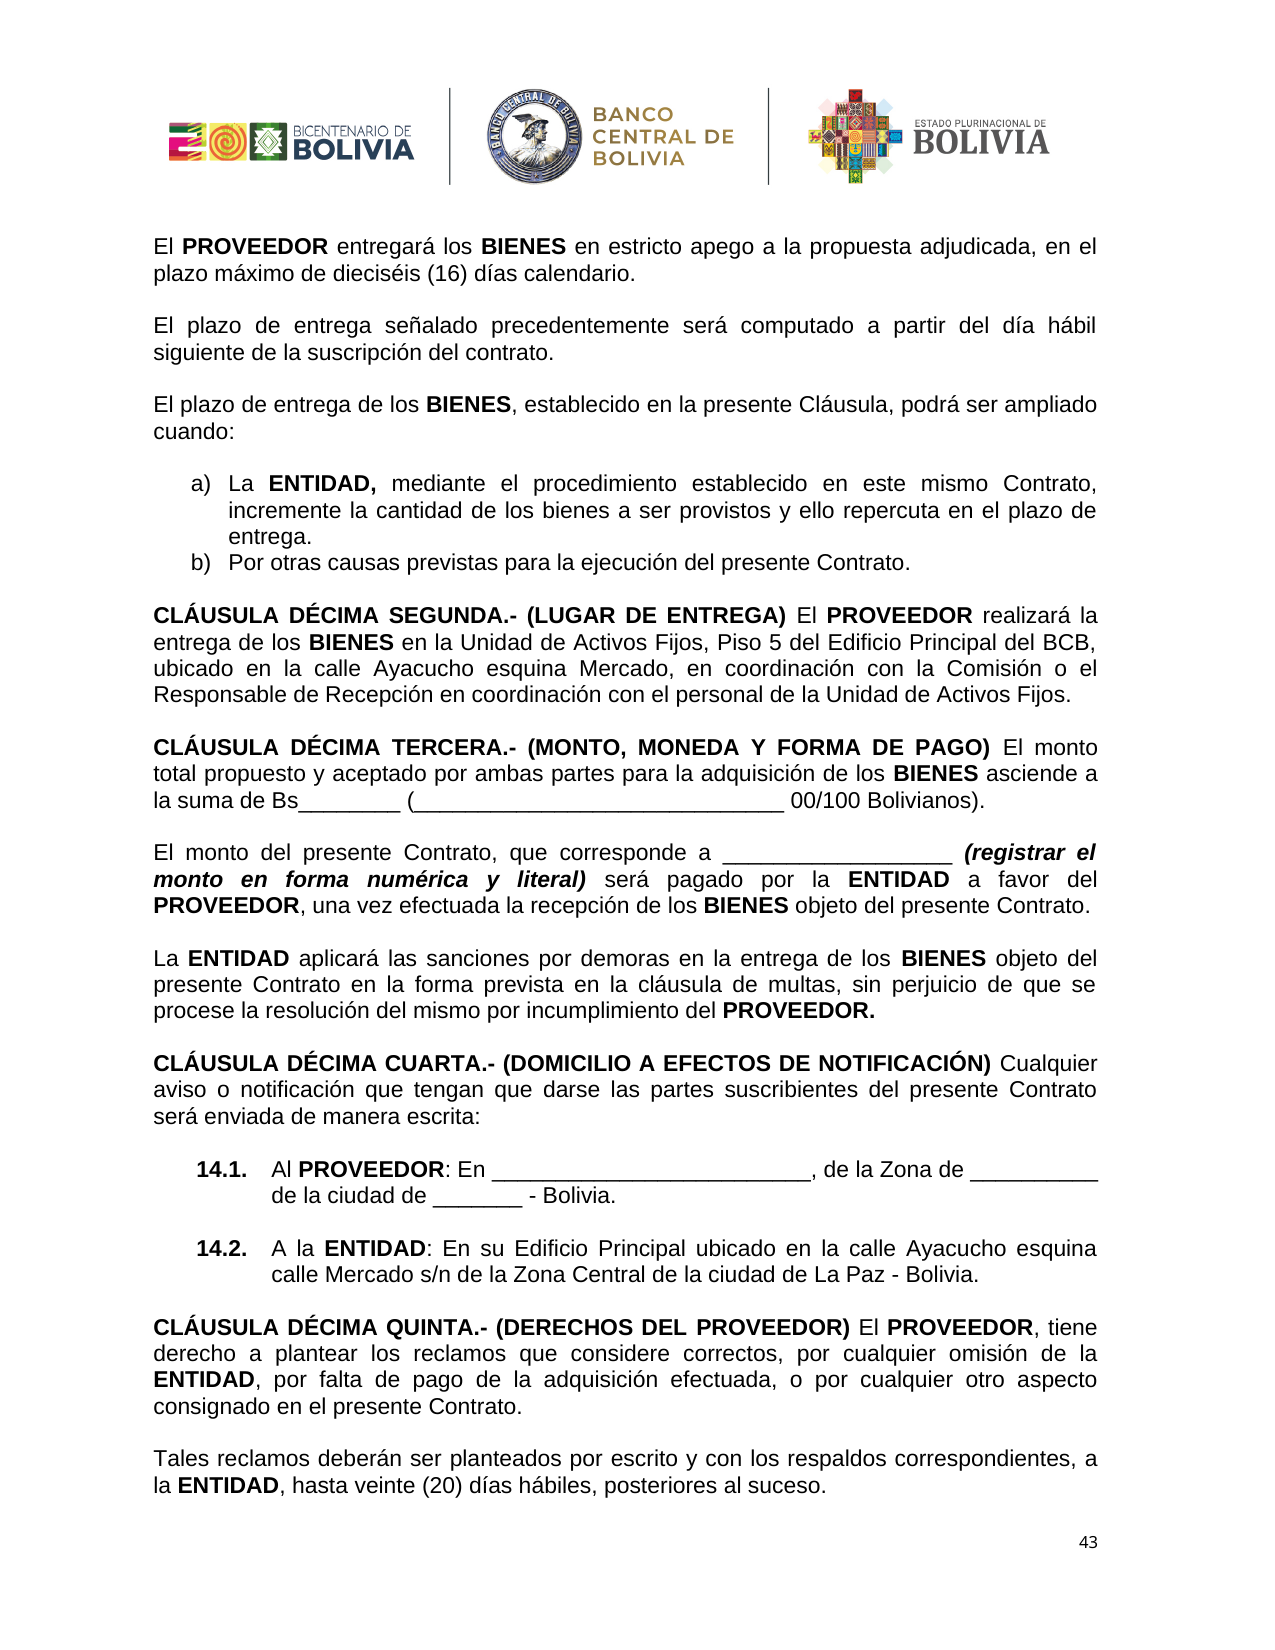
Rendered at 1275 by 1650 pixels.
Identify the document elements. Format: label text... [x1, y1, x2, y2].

text CLÁUSULA DÉCIMA CUARTA.- (DOMICILIO A EFECTOS DE NOTIFICACIÓN) Cualquier aviso o notificación que tengan que darse las partes suscribientes del presente Contrato será enviada de manera escrita: [153, 1050, 1098, 1129]
text El monto del presente Contrato, que corresponde a __________________ (registrar el monto en forma numérica y literal) será pagado por la ENTIDAD a favor del PROVEEDOR, una vez efectuada la recepción de los BIENES objeto del presente Contrato. [153, 839, 1098, 918]
list Por otras causas previstas para la ejecución del presente Contrato. [191, 549, 1098, 576]
text El plazo de entrega señalado precedentemente será computado a partir del día hábil siguiente de la suscripción del contrato. [153, 312, 1098, 365]
text El PROVEEDOR entregará los BIENES en estricto apego a la propuesta adjudicada, en el plazo máximo de dieciséis (16) días calendario. [153, 233, 1098, 286]
text CLÁUSULA DÉCIMA TERCERA.- (MONTO, MONEDA Y FORMA DE PAGO) El monto total propuesto y aceptado por ambas partes para la adquisición de los BIENES asciende a la suma de Bs________ (_____________________________ 00/100 Bolivianos). [153, 734, 1098, 813]
text El plazo de entrega de los BIENES, establecido en la presente Cláusula, podrá ser ampliado cuando: [153, 391, 1098, 444]
text La ENTIDAD aplicará las sanciones por demoras en la entrega de los BIENES objeto del presente Contrato en la forma prevista en la cláusula de multas, sin perjuicio de que se procese la resolución del mismo por incumplimiento del PROVEEDOR. [153, 945, 1098, 1024]
picture [0, 3, 1247, 188]
text Tales reclamos deberán ser planteados por escrito y con los respaldos correspondientes, a la ENTIDAD, hasta veinte (20) días hábiles, posteriores al suceso. [153, 1445, 1098, 1498]
list La ENTIDAD, mediante el procedimiento establecido en este mismo Contrato, incremente la cantidad de los bienes a ser provistos y ello repercuta en el plazo de entrega. [191, 470, 1098, 549]
list Al PROVEEDOR: En _________________________, de la Zona de __________ de la ciudad de _______ - Bolivia. [196, 1156, 1098, 1208]
list A la ENTIDAD: En su Edificio Principal ubicado en la calle Ayacucho esquina calle Mercado s/n de la Zona Central de la ciudad de La Paz - Bolivia. [196, 1234, 1098, 1287]
text CLÁUSULA DÉCIMA SEGUNDA.- (LUGAR DE ENTREGA) El PROVEEDOR realizará la entrega de los BIENES en la Unidad de Activos Fijos, Piso 5 del Edificio Principal del BCB, ubicado en la calle Ayacucho esquina Mercado, en coordinación con la Comisión o el Responsable de Recepción en coordinación con el personal de la Unidad de Activos Fijos. [153, 602, 1098, 707]
text CLÁUSULA DÉCIMA QUINTA.- (DERECHOS DEL PROVEEDOR) El PROVEEDOR, tiene derecho a plantear los reclamos que considere correctos, por cualquier omisión de la ENTIDAD, por falta de pago de la adquisición efectuada, o por cualquier otro aspecto consignado en el presente Contrato. [153, 1314, 1098, 1419]
